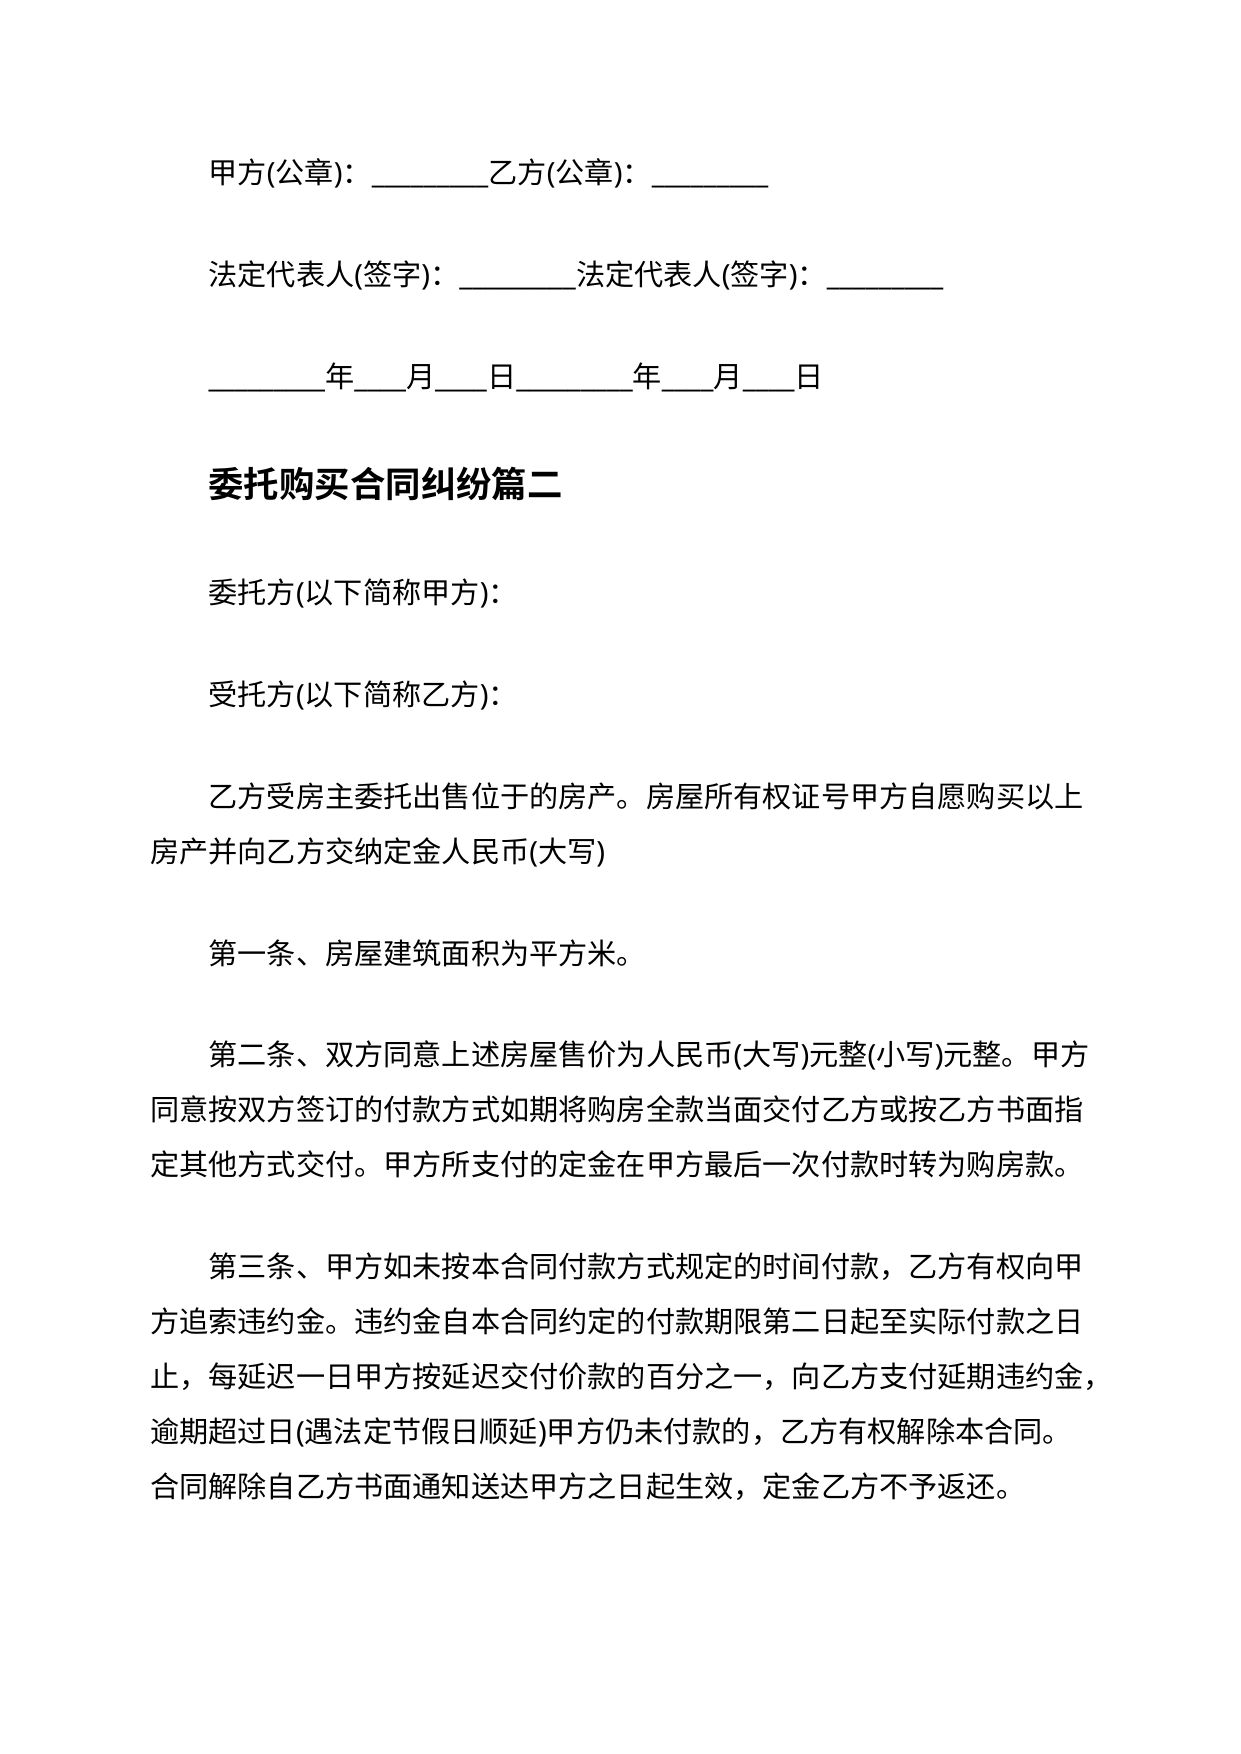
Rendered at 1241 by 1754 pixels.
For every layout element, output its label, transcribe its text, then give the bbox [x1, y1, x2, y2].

text _________年____月____日_________年____月____日 [150, 354, 1090, 396]
text 受托方(以下简称乙方)： [150, 671, 1090, 714]
text 第二条、双方同意上述房屋售价为人民币(大写)元整(小写)元整。甲方同意按双方签订的付款方式如期将购房全款当面交付乙方或按乙方书面指定其他方式交付。甲方所支付的定金在甲方最后一次付款时转为购房款。 [150, 1032, 1090, 1184]
text 第三条、甲方如未按本合同付款方式规定的时间付款，乙方有权向甲方追索违约金。违约金自本合同约定的付款期限第二日起至实际付款之日止，每延迟一日甲方按延迟交付价款的百分之一，向乙方支付延期违约金，逾期超过日(遇法定节假日顺延)甲方仍未付款的，乙方有权解除本合同。合同解除自乙方书面通知送达甲方之日起生效，定金乙方不予返还。 [150, 1244, 1090, 1506]
text 第一条、房屋建筑面积为平方米。 [150, 930, 1090, 972]
text 委托购买合同纠纷篇二 [150, 456, 1090, 507]
text 委托方(以下简称甲方)： [150, 569, 1090, 612]
text 甲方(公章)：_________乙方(公章)：_________ [150, 150, 1090, 192]
text 法定代表人(签字)：_________法定代表人(签字)：_________ [150, 252, 1090, 294]
text 乙方受房主委托出售位于的房产。房屋所有权证号甲方自愿购买以上房产并向乙方交纳定金人民币(大写) [150, 773, 1090, 871]
